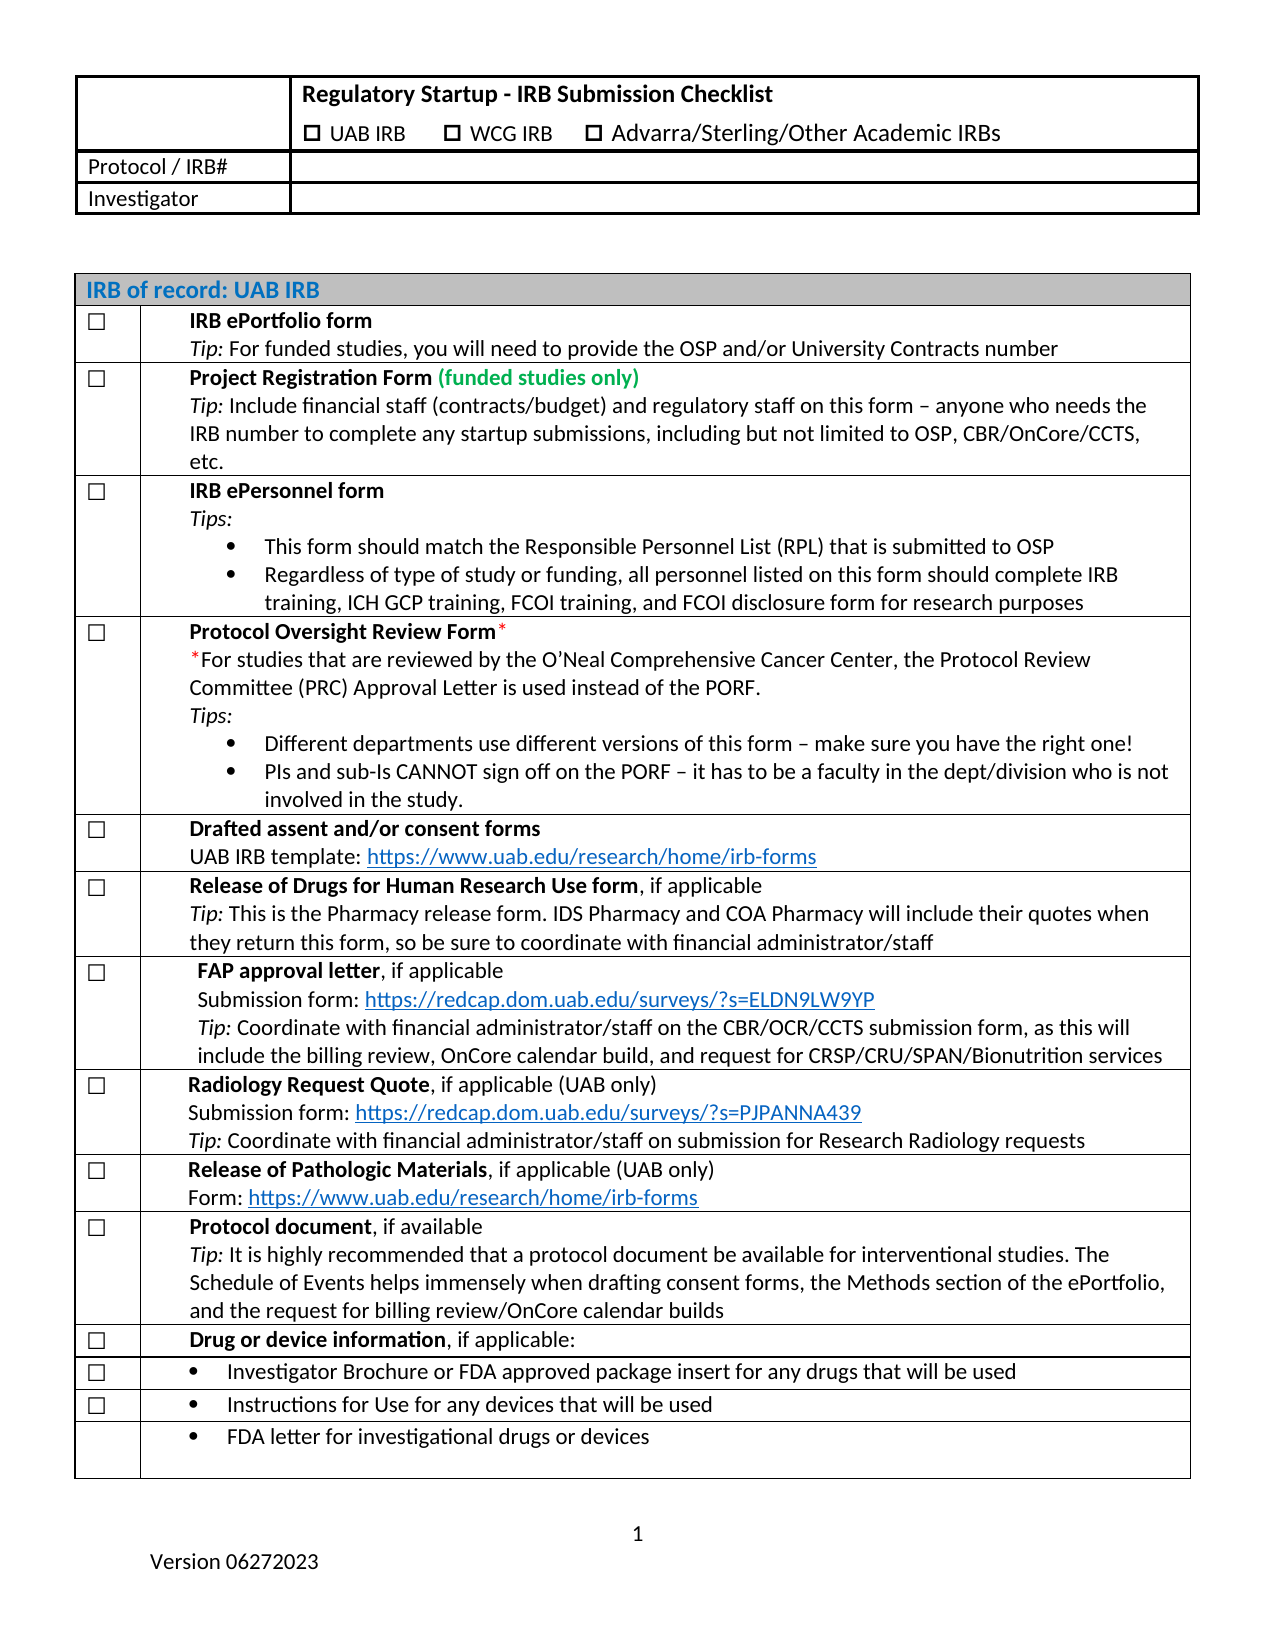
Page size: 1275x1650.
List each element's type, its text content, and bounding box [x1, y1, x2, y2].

table_header IRB of record: UAB IRB [76, 274, 1190, 305]
table_cell Drug or device information, if applicable: [141, 1325, 1190, 1356]
table_cell IRB ePortfolio form Tip: For funded studies, you will need to provide the OSP and/or University Contracts number [141, 306, 1190, 362]
table_cell Project Registration Form (funded studies only) Tip: Include financial staff (contracts/budget) and regulatory staff on this form – anyone who needs the IRB number to complete any startup submissions, including but not limited to OSP, CBR/OnCore/CCTS, etc. [141, 363, 1190, 475]
table_cell Radiology Request Quote, if applicable (UAB only) Submission form: https://redcap.dom.uab.edu/surveys/?s=PJPANNA439 Tip: Coordinate with financial administrator/staff on submission for Research Radiology requests [141, 1070, 1190, 1154]
table_cell Release of Drugs for Human Research Use form, if applicable Tip: This is the Pharmacy release form. IDS Pharmacy and COA Pharmacy will include their quotes when they return this form, so be sure to coordinate with financial administrator/staff [141, 872, 1190, 956]
table_cell FDA letter for investigational drugs or devices [141, 1422, 1190, 1478]
table_cell FAP approval letter, if applicable Submission form: https://redcap.dom.uab.edu/surveys/?s=ELDN9LW9YP Tip: Coordinate with financial administrator/staff on the CBR/OCR/CCTS submission form, as this will include the billing review, OnCore calendar build, and request for CRSP/CRU/SPAN/Bionutrition services [141, 957, 1190, 1069]
table_cell Investigator Brochure or FDA approved package insert for any drugs that will be used [141, 1358, 1190, 1389]
table_cell Release of Pathologic Materials, if applicable (UAB only) Form: https://www.uab.edu/research/home/irb-forms [141, 1155, 1190, 1211]
table_cell Instructions for Use for any devices that will be used [141, 1390, 1190, 1421]
table_cell [76, 1422, 140, 1478]
table_cell Drafted assent and/or consent forms UAB IRB template: https://www.uab.edu/research/home/irb-forms [141, 815, 1190, 871]
table_cell Protocol Oversight Review Form* *For studies that are reviewed by the O’Neal Comprehensive Cancer Center, the Protocol Review Committee (PRC) Approval Letter is used instead of the PORF. Tips: Different departments use different versions of this form – make sure you have the right one! PIs and sub-Is CANNOT sign off on the PORF – it has to be a faculty in the dept/division who is not involved in the study. [141, 617, 1190, 813]
table_cell Protocol document, if available Tip: It is highly recommended that a protocol document be available for interventional studies. The Schedule of Events helps immensely when drafting consent forms, the Methods section of the ePortfolio, and the request for billing review/OnCore calendar builds [141, 1212, 1190, 1324]
table_cell IRB ePersonnel form Tips: This form should match the Responsible Personnel List (RPL) that is submitted to OSP Regardless of type of study or funding, all personnel listed on this form should complete IRB training, ICH GCP training, FCOI training, and FCOI disclosure form for research purposes [141, 476, 1190, 616]
